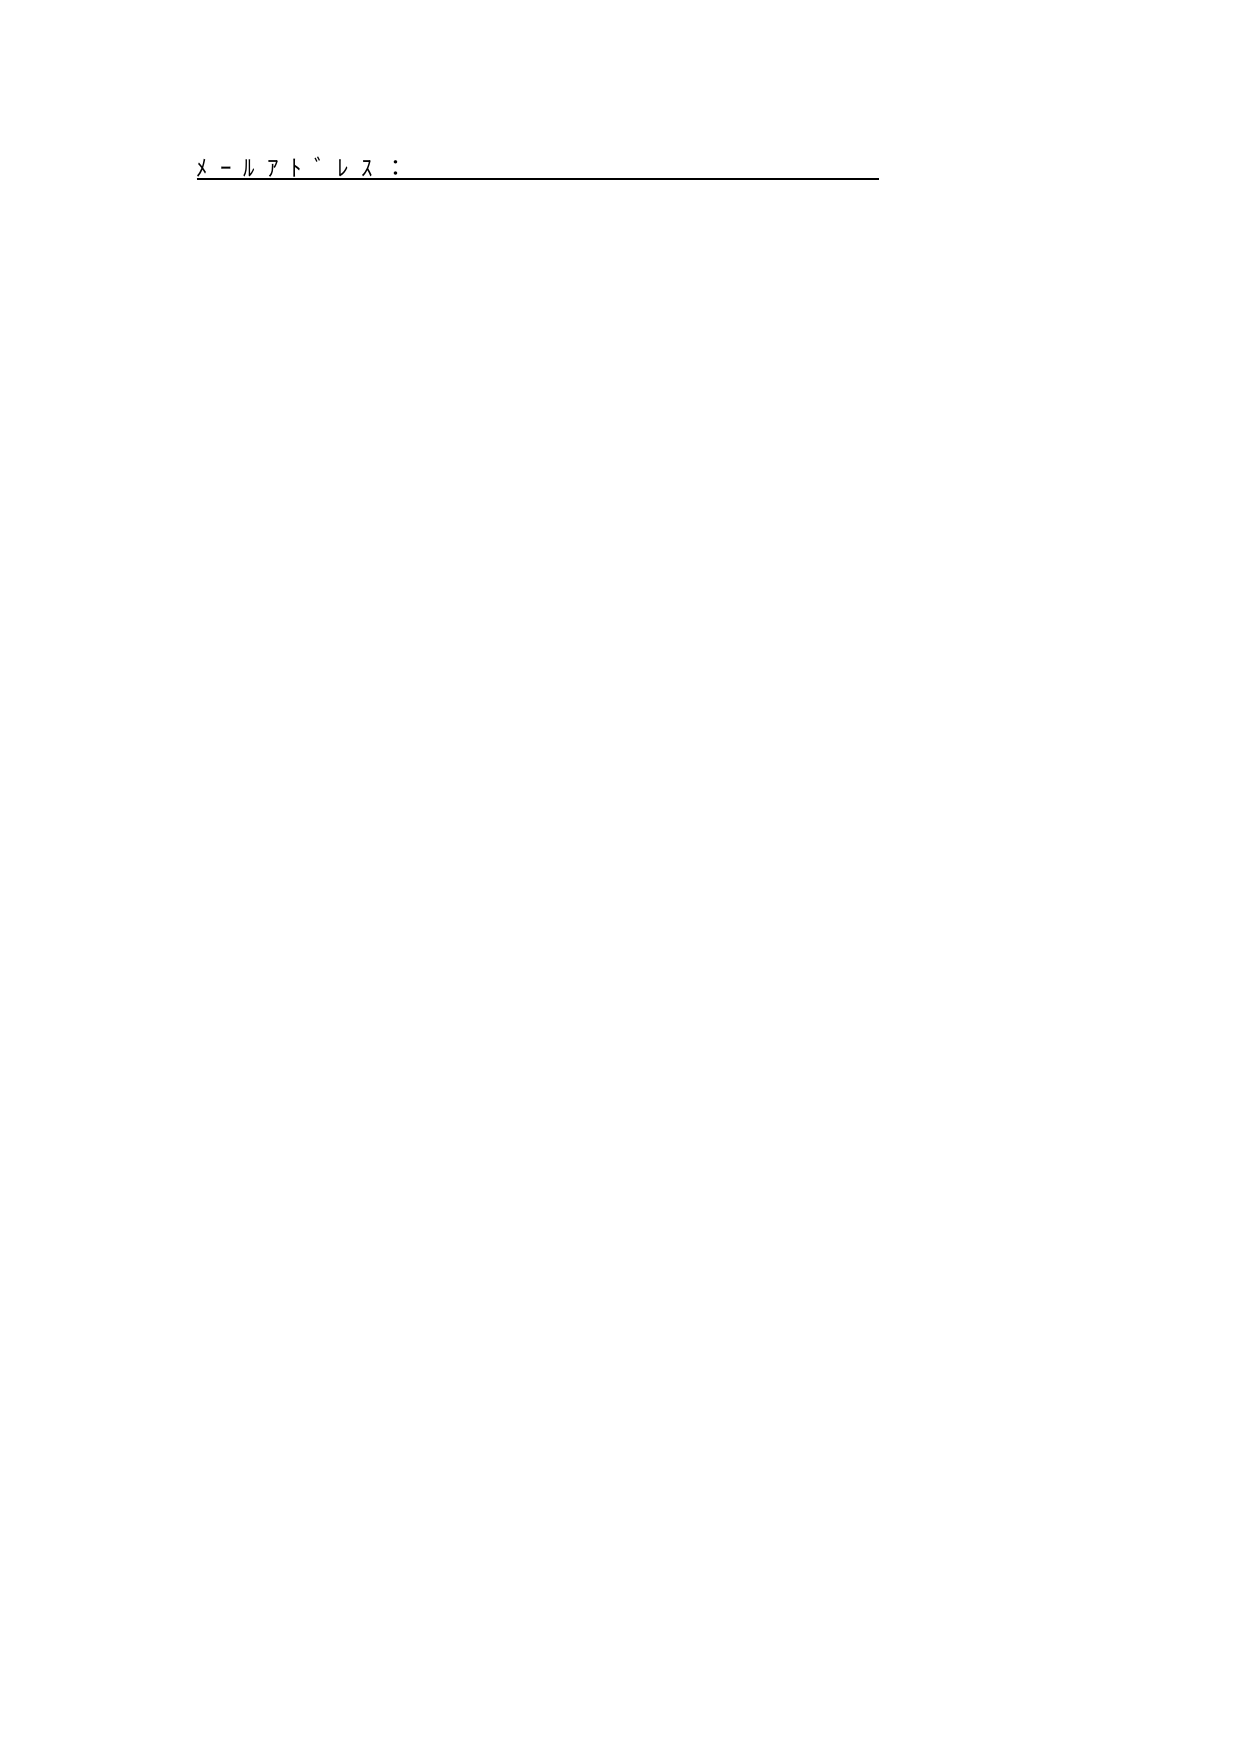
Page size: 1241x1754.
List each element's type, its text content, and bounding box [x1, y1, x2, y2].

text ﾒｰﾙｱﾄﾞﾚｽ： [149, 148, 1091, 184]
